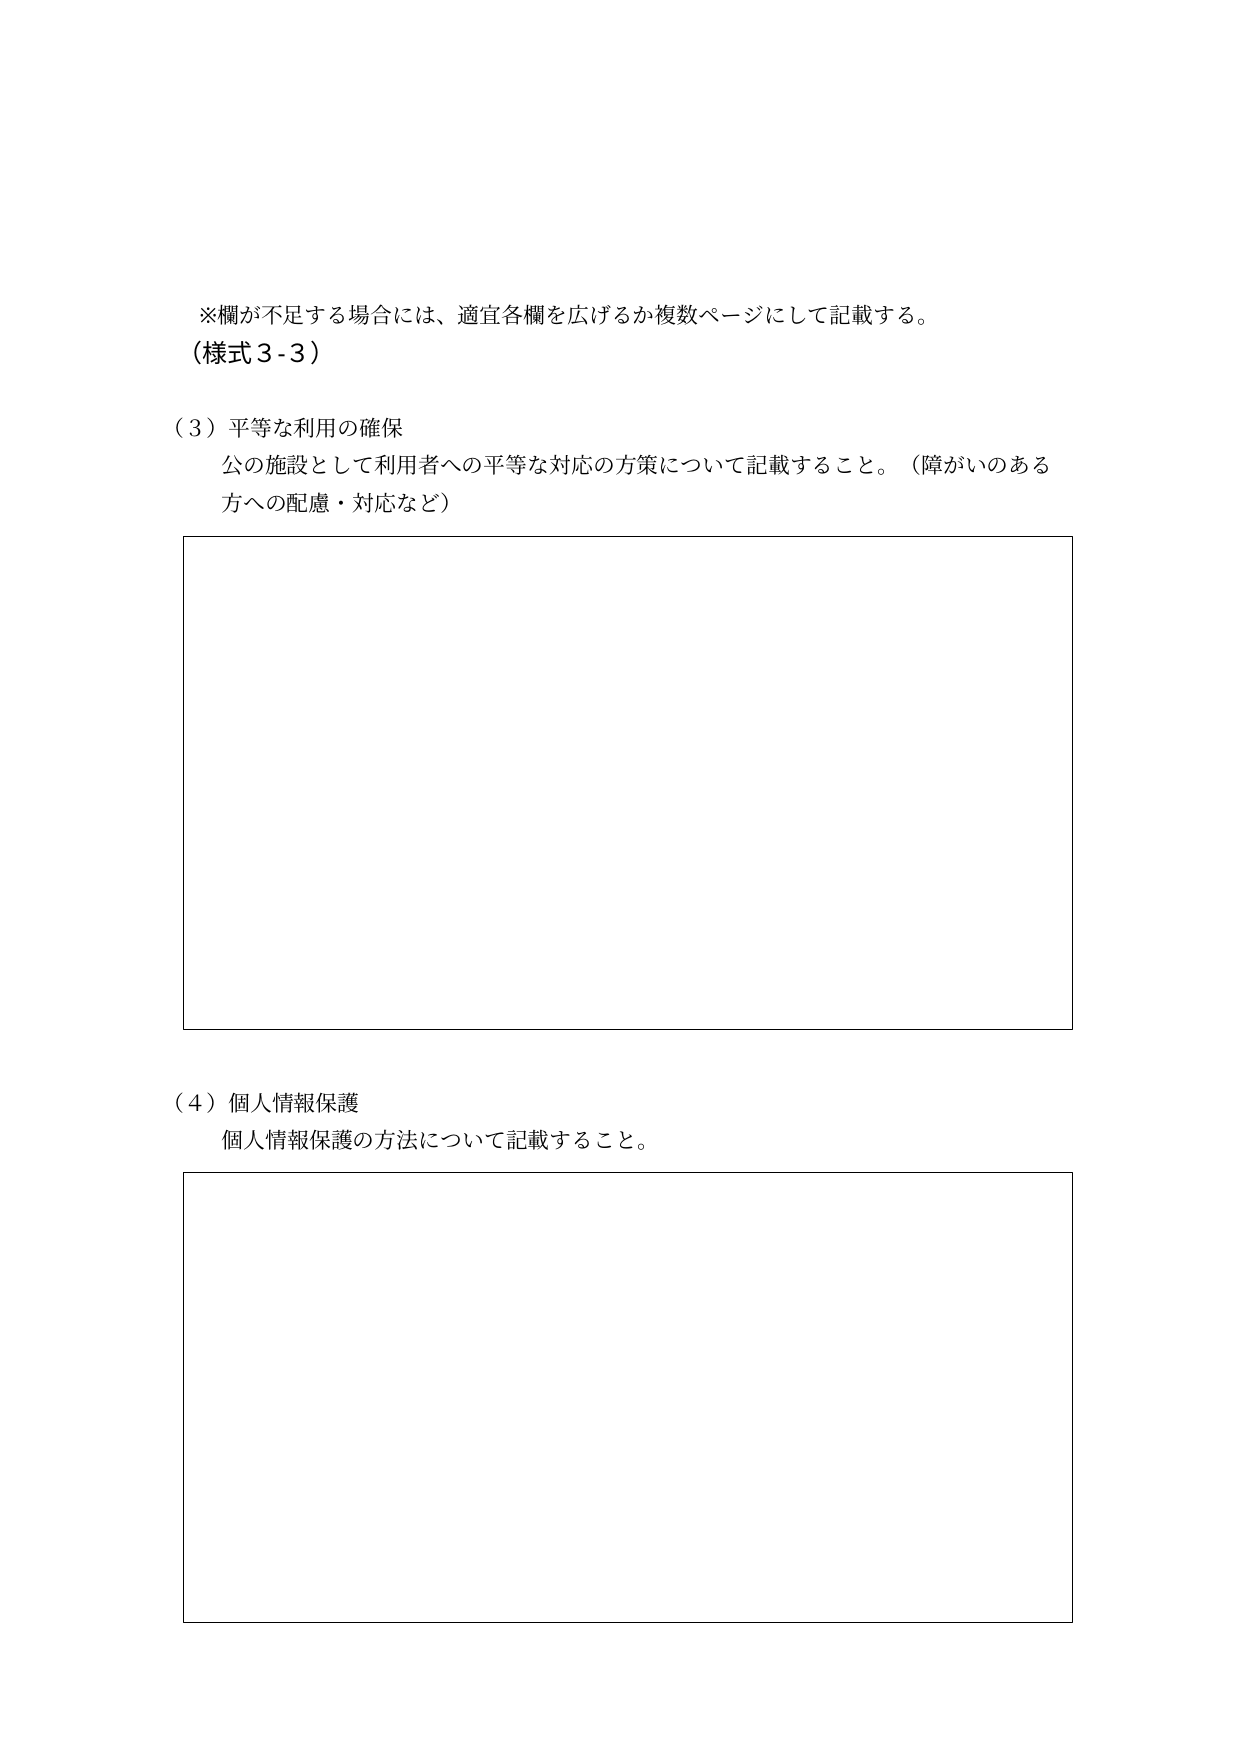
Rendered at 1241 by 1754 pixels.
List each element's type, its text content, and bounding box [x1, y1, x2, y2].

text ※欄が不足する場合には、適宜各欄を広げるか複数ページにして記載する。 [177, 296, 1063, 333]
text 方への配慮・対応など） [177, 483, 1063, 521]
text （様式３-３） [177, 333, 1063, 371]
text 公の施設として利用者への平等な対応の方策について記載すること。（障がいのある [177, 446, 1063, 483]
text （４）個人情報保護 [162, 1083, 1063, 1121]
text （３）平等な利用の確保 [162, 408, 1063, 446]
text 個人情報保護の方法について記載すること。 [177, 1121, 1063, 1158]
